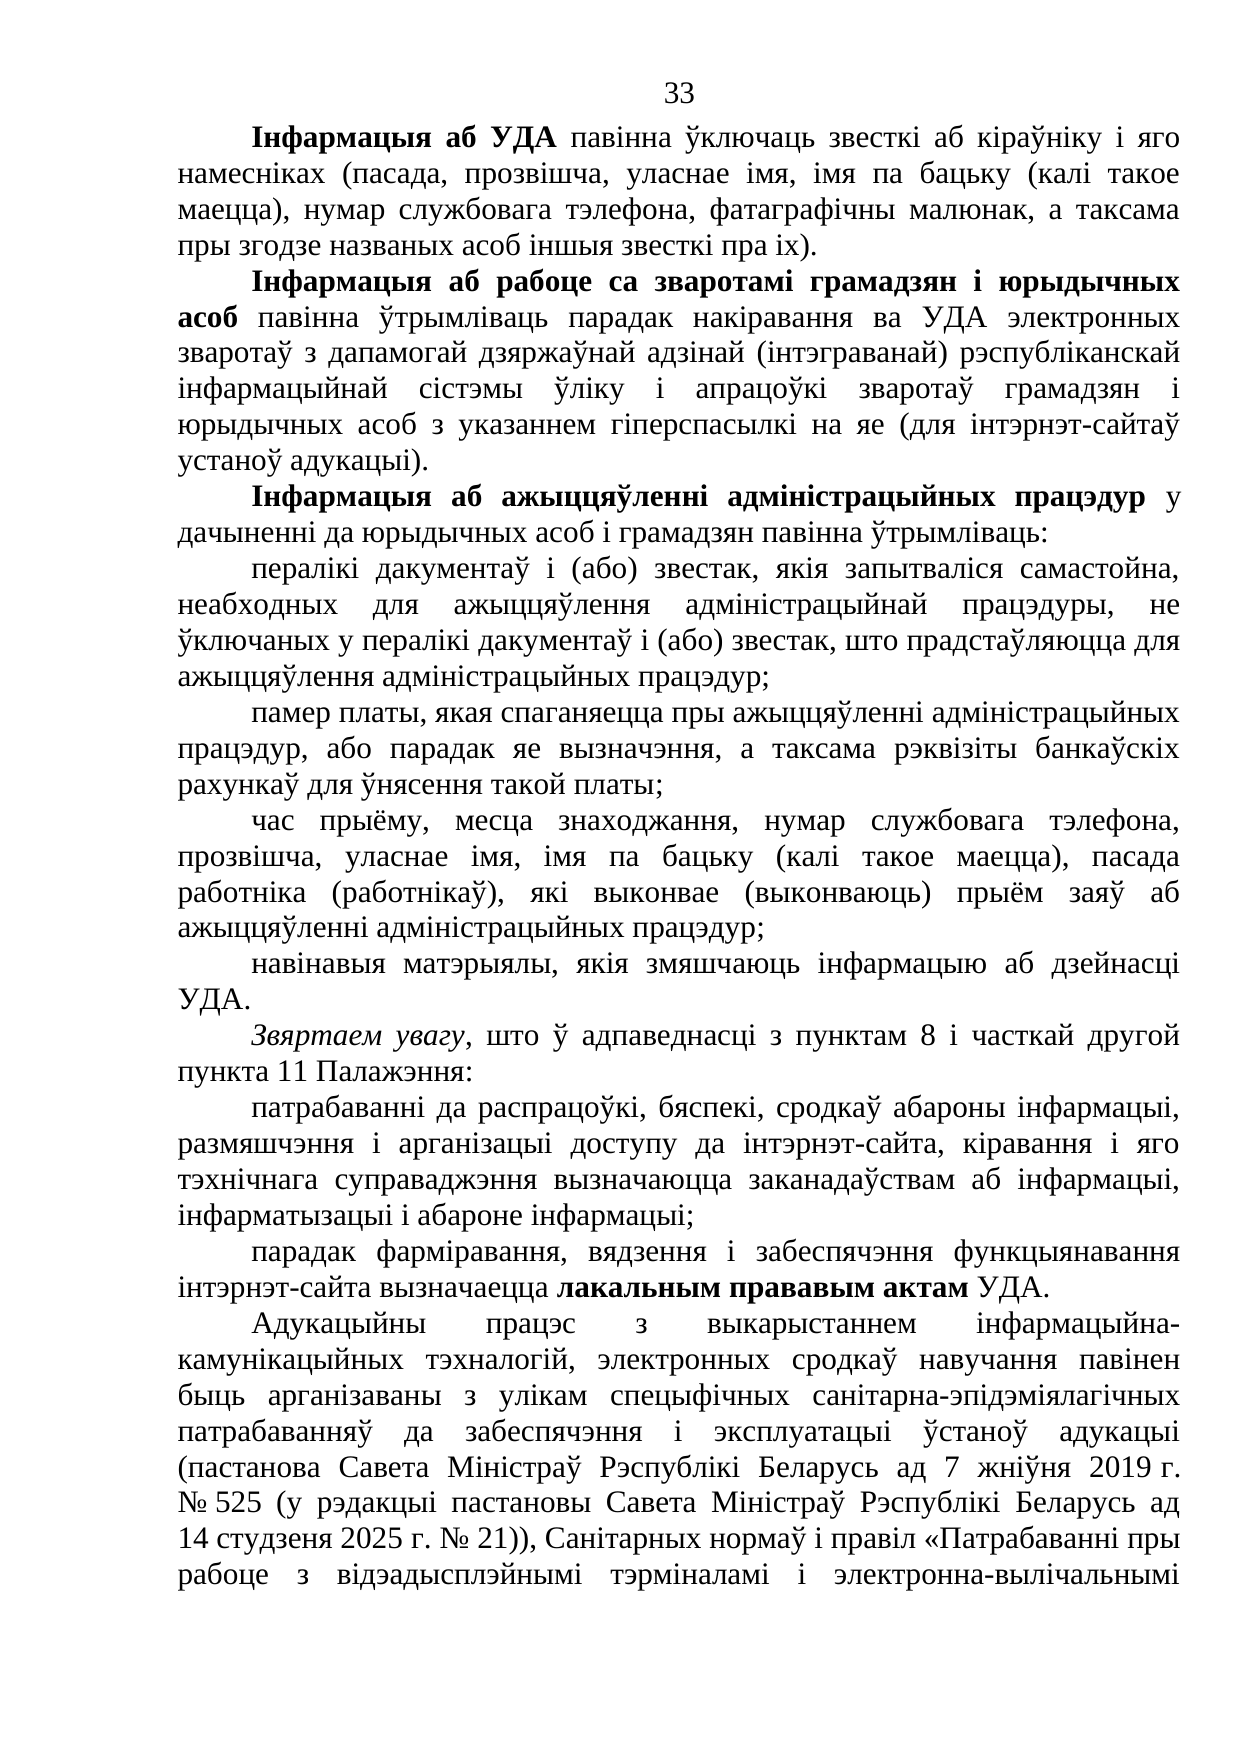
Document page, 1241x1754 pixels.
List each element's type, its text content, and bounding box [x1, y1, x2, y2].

text памер платы, якая спаганяецца пры ажыццяўленні адміністрацыйных працэдур, або парадак яе вызначэння, а таксама рэквізіты банкаўскіх рахункаў для ўнясення такой платы; [177, 693, 1181, 801]
text Інфармацыя аб УДА павінна ўключаць звесткі аб кіраўніку і яго намесніках (пасада, прозвішча, уласнае імя, імя па бацьку (калі такое маецца), нумар службовага тэлефона, фатаграфічны малюнак, а таксама пры згодзе названых асоб іншыя звесткі пра іх). [177, 118, 1181, 262]
text пералікі дакументаў і (або) звестак, якія запытваліся самастойна, неабходных для ажыццяўлення адміністрацыйнай працэдуры, не ўключаных у пералікі дакументаў і (або) звестак, што прадстаўляюцца для ажыццяўлення адміністрацыйных працэдур; [177, 549, 1181, 693]
text парадак фарміравання, вядзення і забеспячэння функцыянавання інтэрнэт-сайта вызначаецца лакальным прававым актам УДА. [177, 1232, 1181, 1304]
text навінавыя матэрыялы, якія змяшчаюць інфармацыю аб дзейнасці УДА. [177, 945, 1181, 1017]
text Інфармацыя аб ажыццяўленні адміністрацыйных працэдур у дачыненні да юрыдычных асоб і грамадзян павінна ўтрымліваць: [177, 477, 1181, 549]
text Інфармацыя аб рабоце са зваротамі грамадзян і юрыдычных асоб павінна ўтрымліваць парадак накіравання ва УДА электронных зваротаў з дапамогай дзяржаўнай адзінай (інтэграванай) рэспубліканскай інфармацыйнай сістэмы ўліку і апрацоўкі зваротаў грамадзян і юрыдычных асоб з указаннем гіперспасылкі на яе (для інтэрнэт-сайтаў устаноў адукацыі). [177, 262, 1181, 477]
text Звяртаем увагу, што ў адпаведнасці з пунктам 8 і часткай другой пункта 11 Палажэння: [177, 1017, 1181, 1088]
text патрабаванні да распрацоўкі, бяспекі, сродкаў абароны інфармацыі, размяшчэння і арганізацыі доступу да інтэрнэт-сайта, кіравання і яго тэхнічнага суправаджэння вызначаюцца заканадаўствам аб інфармацыі, інфарматызацыі і абароне інфармацыі; [177, 1088, 1181, 1232]
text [177, 1304, 1181, 1592]
text час прыёму, месца знаходжання, нумар службовага тэлефона, прозвішча, уласнае імя, імя па бацьку (калі такое маецца), пасада работніка (работнікаў), які выконвае (выконваюць) прыём заяў аб ажыццяўленні адміністрацыйных працэдур; [177, 801, 1181, 945]
